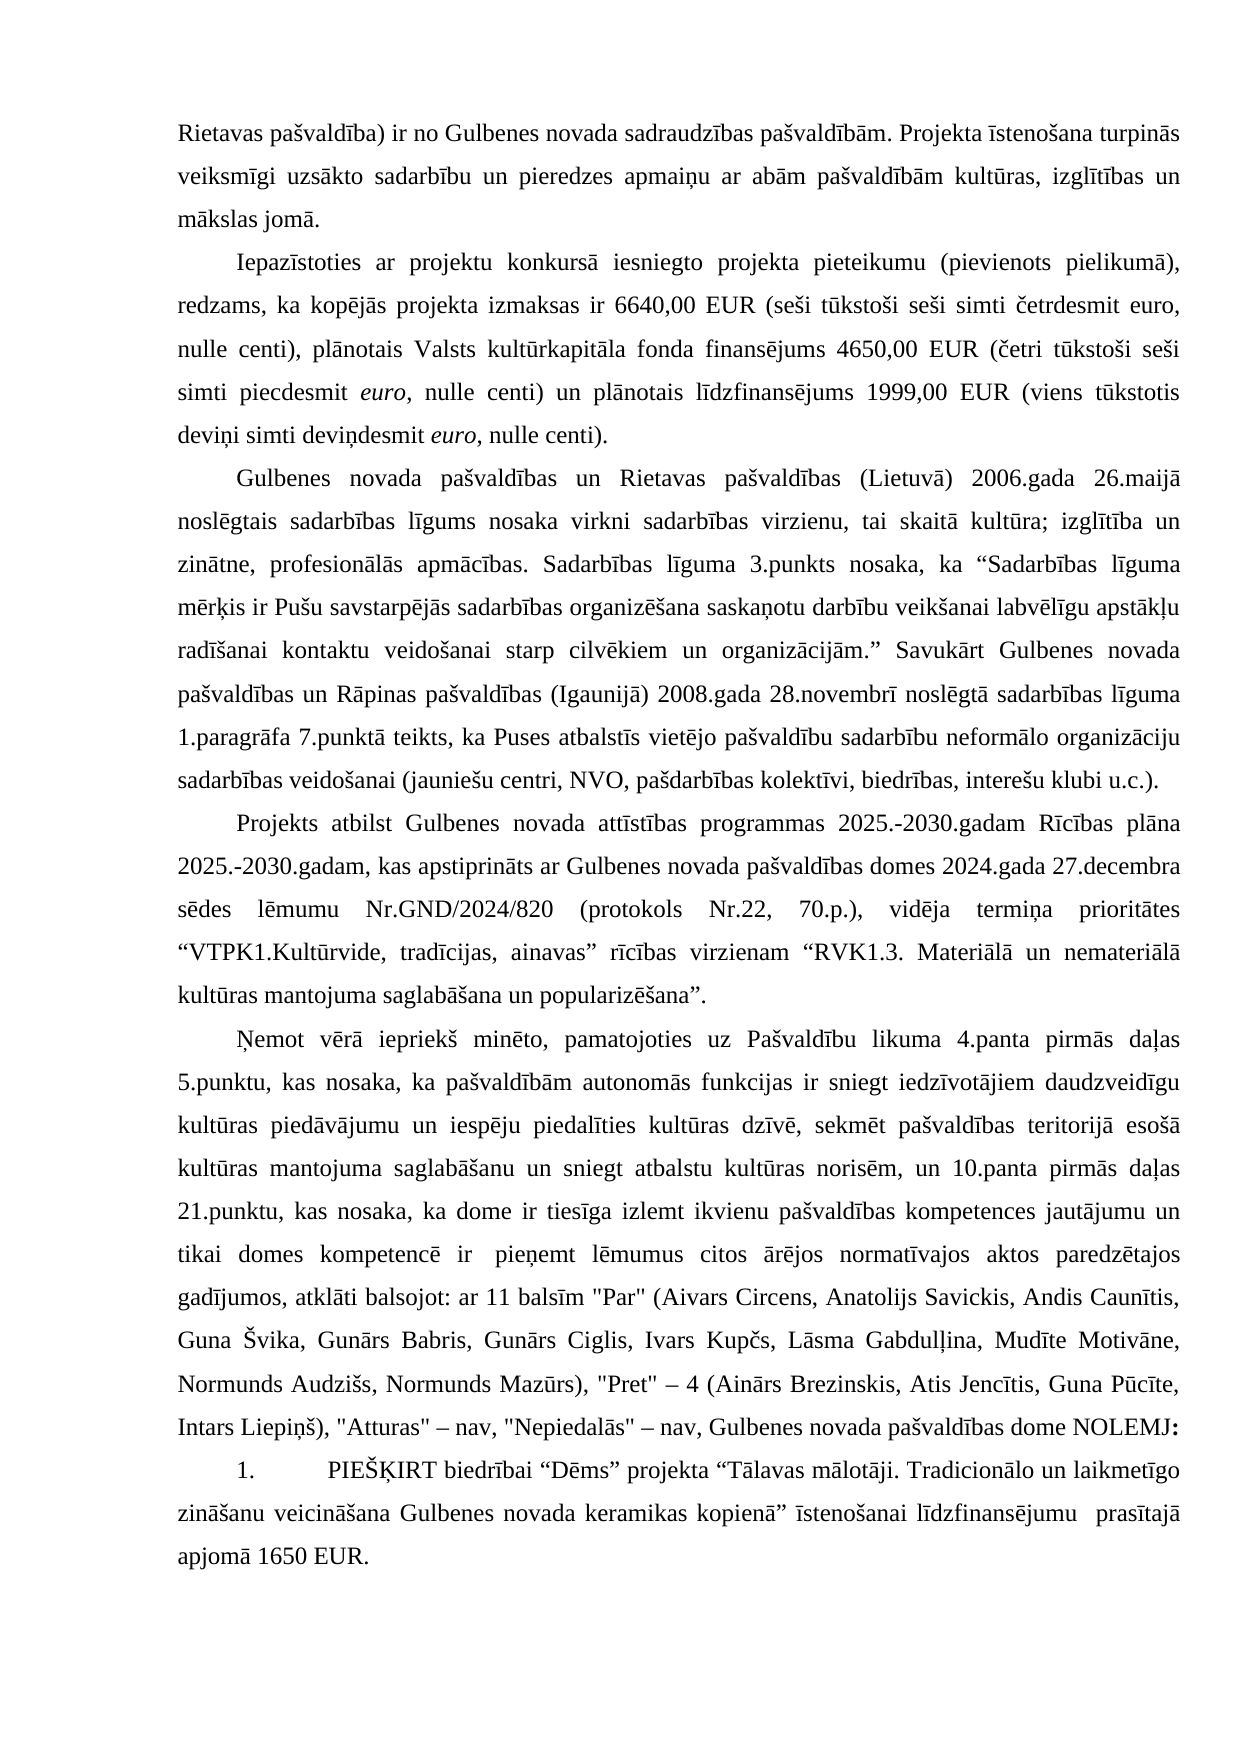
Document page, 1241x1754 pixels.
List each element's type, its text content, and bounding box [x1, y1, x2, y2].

text Projekts atbilst Gulbenes novada attīstības programmas 2025.-2030.gadam Rīcības plāna 2025.-2030.gadam, kas apstiprināts ar Gulbenes novada pašvaldības domes 2024.gada 27.decembra sēdes lēmumu Nr.GND/2024/820 (protokols Nr.22, 70.p.), vidēja termiņa prioritātes “VTPK1.Kultūrvide, tradīcijas, ainavas” rīcības virzienam “RVK1.3. Materiālā un nemateriālā kultūras mantojuma saglabāšana un popularizēšana”. [177, 808, 1181, 1009]
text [177, 118, 1181, 233]
text Ņemot vērā iepriekš minēto, pamatojoties uz Pašvaldību likuma 4.panta pirmās daļas 5.punktu, kas nosaka, ka pašvaldībām autonomās funkcijas ir sniegt iedzīvotājiem daudzveidīgu kultūras piedāvājumu un iespēju piedalīties kultūras dzīvē, sekmēt pašvaldības teritorijā esošā kultūras mantojuma saglabāšanu un sniegt atbalstu kultūras norisēm, un 10.panta pirmās daļas 21.punktu, kas nosaka, ka dome ir tiesīga izlemt ikvienu pašvaldības kompetences jautājumu un tikai domes kompetencē ir pieņemt lēmumus citos ārējos normatīvajos aktos paredzētajos gadījumos, atklāti balsojot: ar 11 balsīm "Par" (Aivars Circens, Anatolijs Savickis, Andis Caunītis, Guna Švika, Gunārs Babris, Gunārs Ciglis, Ivars Kupčs, Lāsma Gabdulļina, Mudīte Motivāne, Normunds Audzišs, Normunds Mazūrs), "Pret" – 4 (Ainārs Brezinskis, Atis Jencītis, Guna Pūcīte, Intars Liepiņš), "Atturas" – nav, "Nepiedalās" – nav, Gulbenes novada pašvaldības dome NOLEMJ: [177, 1024, 1181, 1441]
text Gulbenes novada pašvaldības un Rietavas pašvaldības (Lietuvā) 2006.gada 26.maijā noslēgtais sadarbības līgums nosaka virkni sadarbības virzienu, tai skaitā kultūra; izglītība un zinātne, profesionālās apmācības. Sadarbības līguma 3.punkts nosaka, ka “Sadarbības līguma mērķis ir Pušu savstarpējās sadarbības organizēšana saskaņotu darbību veikšanai labvēlīgu apstākļu radīšanai kontaktu veidošanai starp cilvēkiem un organizācijām.” Savukārt Gulbenes novada pašvaldības un Rāpinas pašvaldības (Igaunijā) 2008.gada 28.novembrī noslēgtā sadarbības līguma 1.paragrāfa 7.punktā teikts, ka Puses atbalstīs vietējo pašvaldību sadarbību neformālo organizāciju sadarbības veidošanai (jauniešu centri, NVO, pašdarbības kolektīvi, biedrības, interešu klubi u.c.). [177, 463, 1181, 794]
list PIEŠĶIRT biedrībai “Dēms” projekta “Tālavas mālotāji. Tradicionālo un laikmetīgo zināšanu veicināšana Gulbenes novada keramikas kopienā” īstenošanai līdzfinansējumu prasītajā apjomā 1650 EUR. [177, 1455, 1181, 1570]
text Iepazīstoties ar projektu konkursā iesniegto projekta pieteikumu (pievienots pielikumā), redzams, ka kopējās projekta izmaksas ir 6640,00 EUR (seši tūkstoši seši simti četrdesmit euro, nulle centi), plānotais Valsts kultūrkapitāla fonda finansējums 4650,00 EUR (četri tūkstoši seši simti piecdesmit euro, nulle centi) un plānotais līdzfinansējums 1999,00 EUR (viens tūkstotis deviņi simti deviņdesmit euro, nulle centi). [177, 247, 1181, 449]
